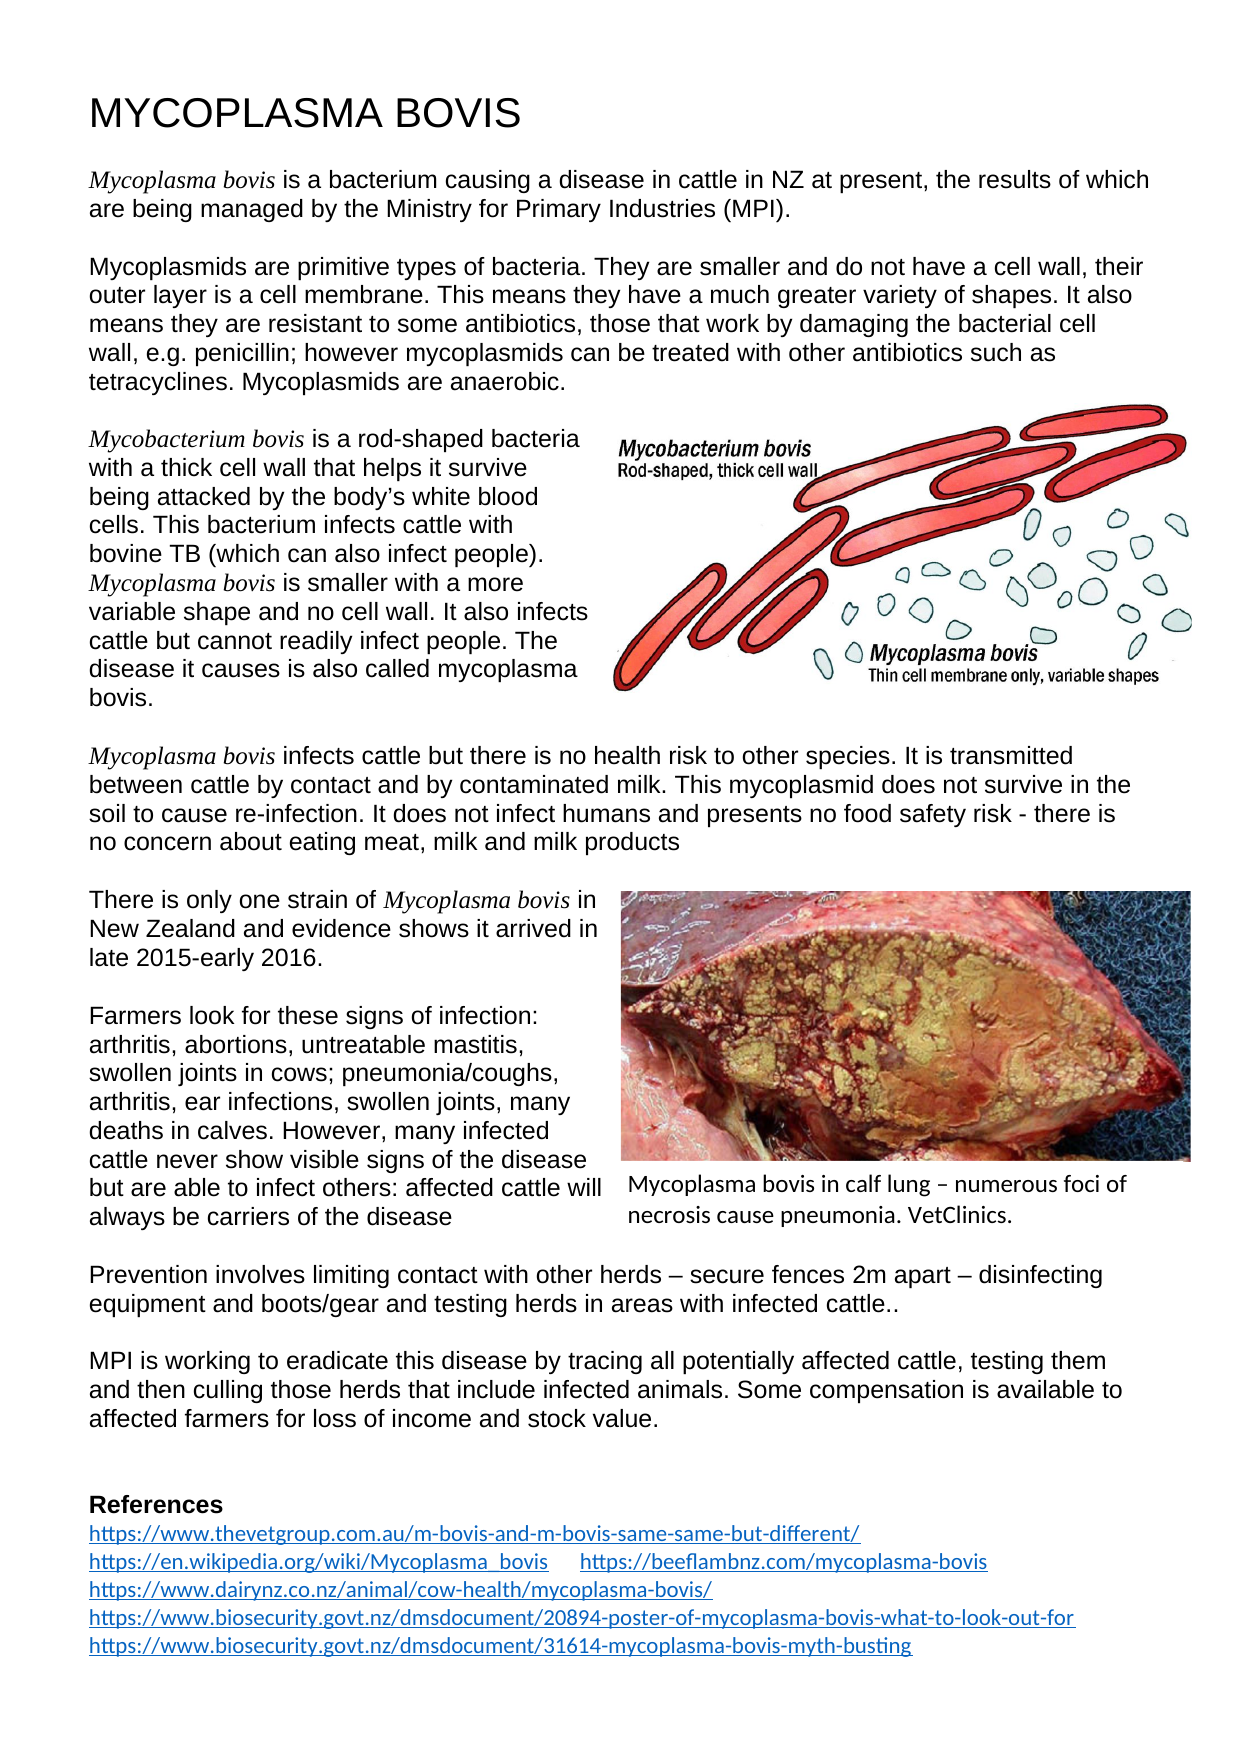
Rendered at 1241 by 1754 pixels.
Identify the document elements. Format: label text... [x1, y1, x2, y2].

text https://www.dairynz.co.nz/animal/cow-health/mycoplasma-bovis/ [89, 1575, 1152, 1603]
text Farmers look for these signs of infection: arthritis, abortions, untreatable mastitis, swollen joints in cows; pneumonia/coughs, arthritis, ear infections, swollen joints, many deaths in calves. However, many infected cattle never show visible signs of the disease but are able to infect others: affected cattle will always be carriers of the disease [89, 1001, 620, 1231]
text There is only one strain of Mycoplasma bovis in New Zealand and evidence shows it arrived in late 2015-early 2016. [89, 885, 1152, 972]
text References [89, 1490, 1152, 1519]
text https://www.biosecurity.govt.nz/dmsdocument/20894-poster-of-mycoplasma-bovis-what-to-look-out-for [89, 1603, 1152, 1631]
text MYCOPLASMA BOVIS [89, 89, 1152, 137]
text https://www.biosecurity.govt.nz/dmsdocument/31614-mycoplasma-bovis-myth-busting [89, 1631, 1152, 1659]
text Mycoplasma bovis infects cattle but there is no health risk to other species. It is transmitted between cattle by contact and by contaminated milk. This mycoplasmid does not survive in the soil to cause re-infection. It does not infect humans and presents no food safety risk - there is no concern about eating meat, milk and milk products [89, 741, 1152, 856]
text Mycoplasma bovis is a bacterium causing a disease in cattle in NZ at present, the results of which are being managed by the Ministry for Primary Industries (MPI). [89, 165, 1152, 223]
text https://en.wikipedia.org/wiki/Mycoplasma_bovis https://beeflambnz.com/mycoplasma-bovis [89, 1547, 1152, 1575]
text MPI is working to eradicate this disease by tracing all potentially affected cattle, testing them and then culling those herds that include infected animals. Some compensation is available to affected farmers for loss of income and stock value. [89, 1346, 1152, 1432]
picture [612, 403, 1192, 693]
text Prevention involves limiting contact with other herds – secure fences 2m apart – disinfecting equipment and boots/gear and testing herds in areas with infected cattle.. [89, 1260, 1152, 1317]
text https://www.thevetgroup.com.au/m-bovis-and-m-bovis-same-same-but-different/ [89, 1519, 1152, 1547]
picture [620, 891, 1191, 1162]
text Mycoplasmids are primitive types of bacteria. They are smaller and do not have a cell wall, their outer layer is a cell membrane. This means they have a much greater variety of shapes. It also means they are resistant to some antibiotics, those that work by damaging the bacterial cell wall, e.g. penicillin; however mycoplasmids can be treated with other antibiotics such as tetracyclines. Mycoplasmids are anaerobic. [89, 252, 1152, 395]
